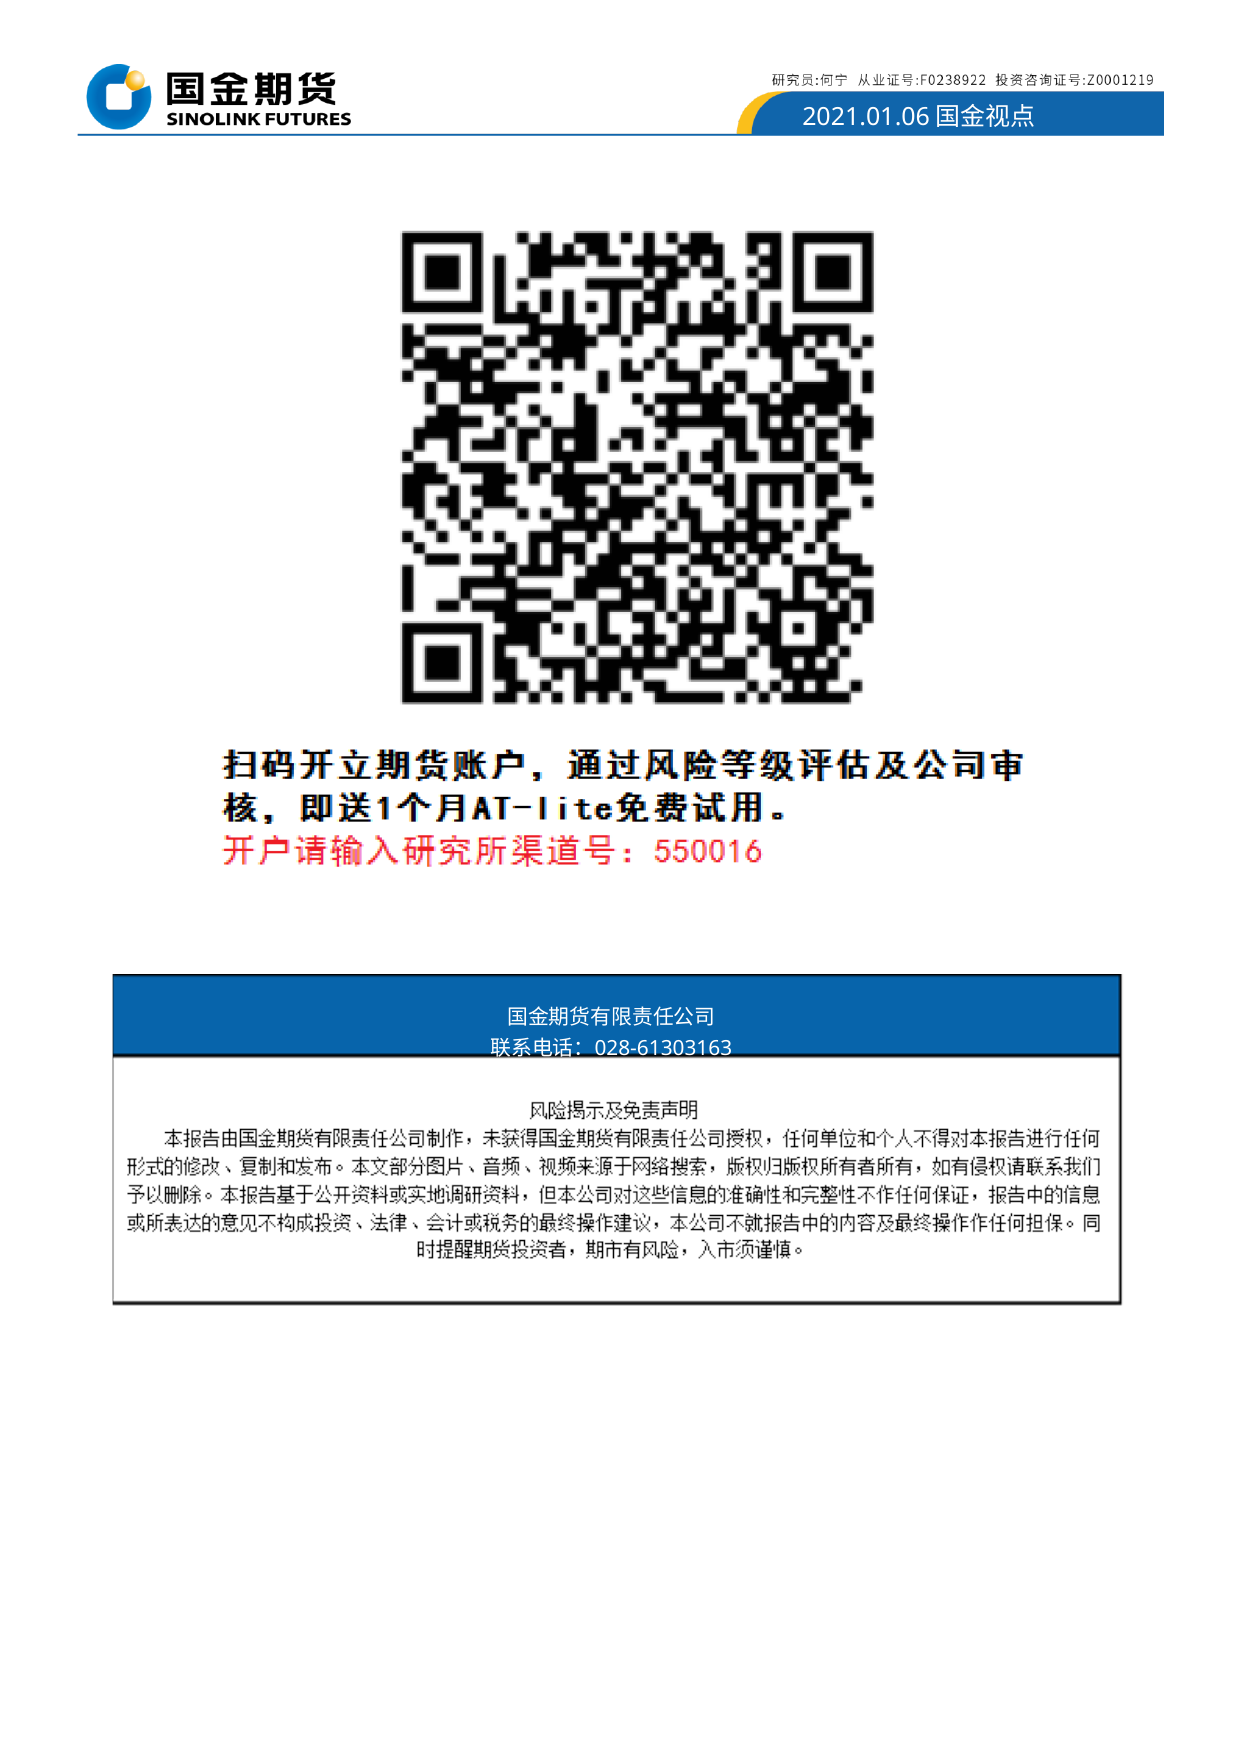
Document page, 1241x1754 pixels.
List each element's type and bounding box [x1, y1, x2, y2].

picture [112, 974, 1128, 1312]
picture [197, 162, 1043, 877]
picture [77, 64, 1164, 136]
